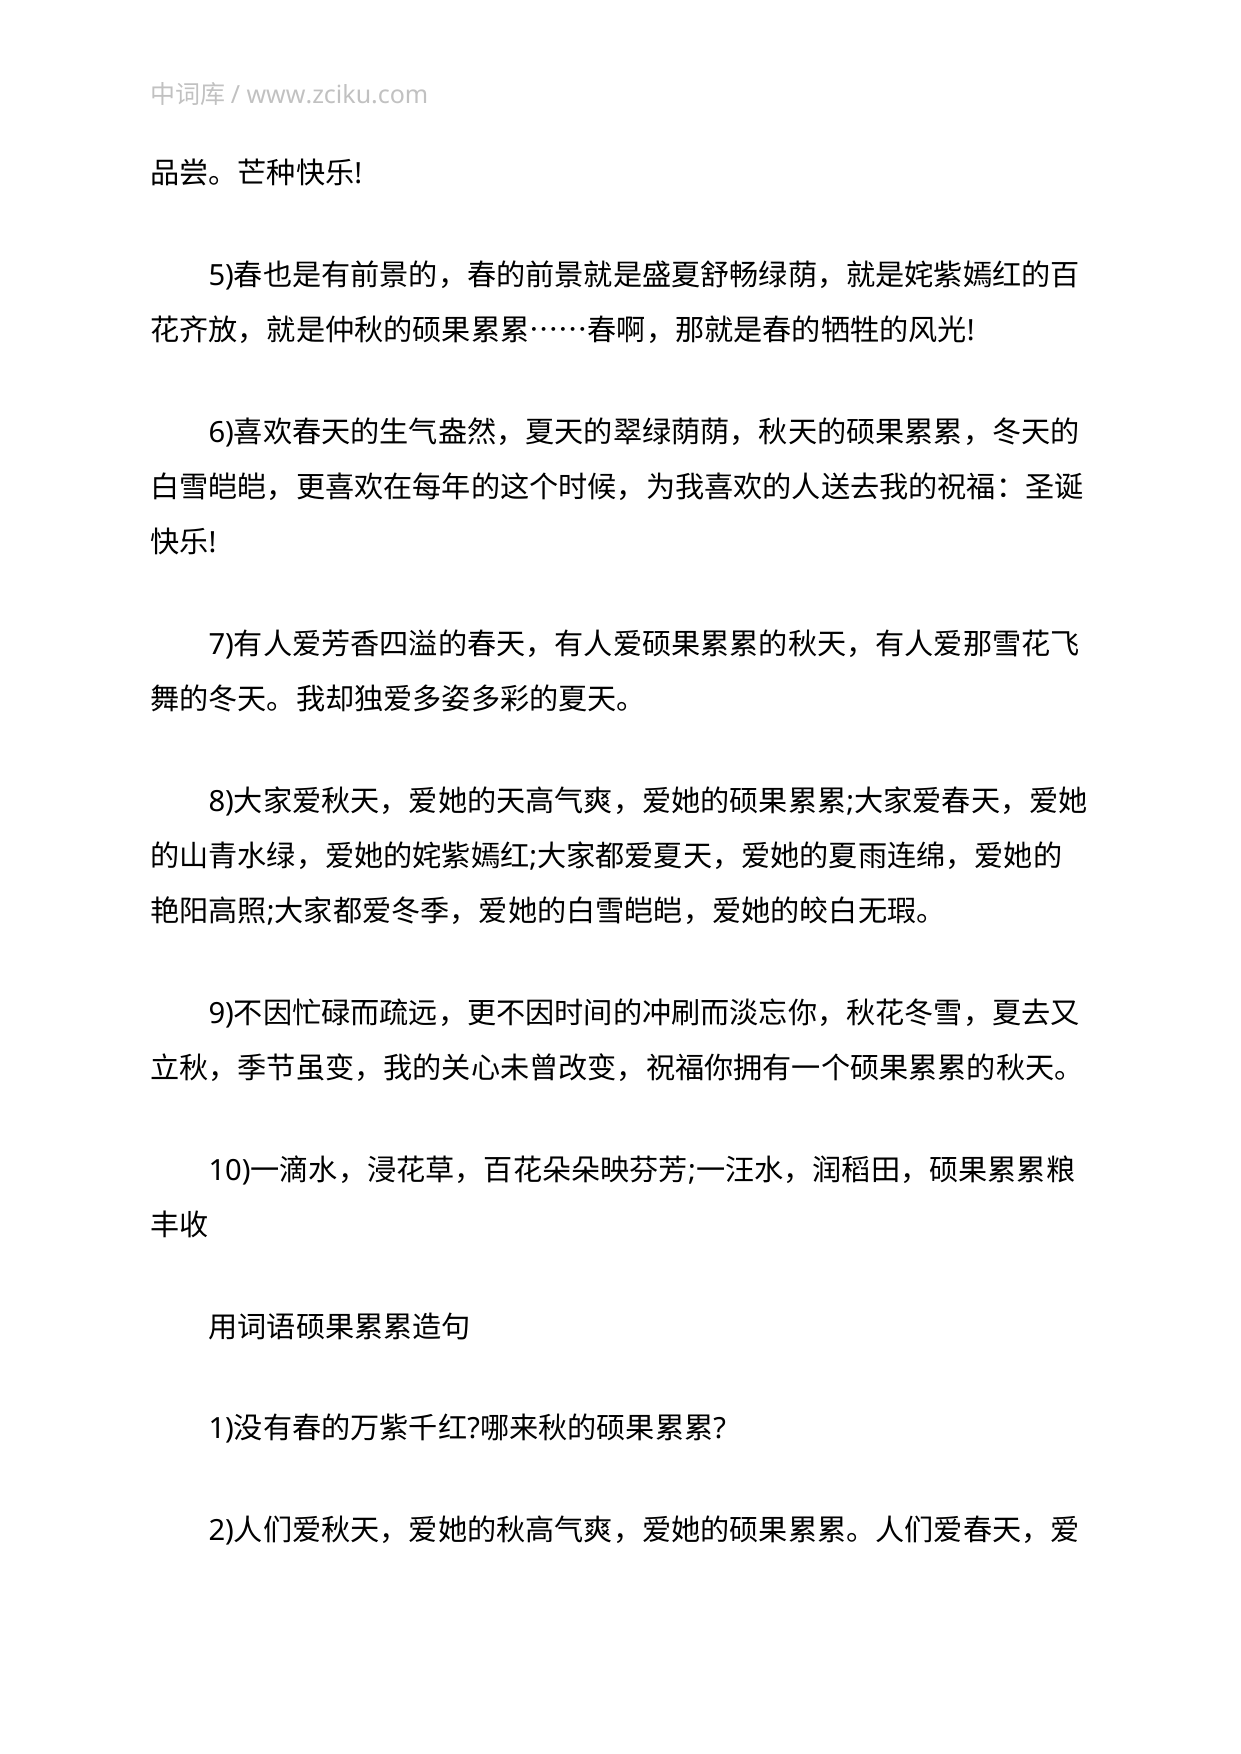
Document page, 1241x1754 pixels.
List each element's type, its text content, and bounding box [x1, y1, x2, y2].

text 10)一滴水，浸花草，百花朵朵映芬芳;一汪水，润稻田，硕果累累粮丰收 [150, 1146, 1090, 1244]
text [150, 1507, 1090, 1549]
text 1)没有春的万紫千红?哪来秋的硕果累累? [150, 1405, 1090, 1447]
text 9)不因忙碌而疏远，更不因时间的冲刷而淡忘你，秋花冬雪，夏去又立秋，季节虽变，我的关心未曾改变，祝福你拥有一个硕果累累的秋天。 [150, 989, 1090, 1087]
text 8)大家爱秋天，爱她的天高气爽，爱她的硕果累累;大家爱春天，爱她的山青水绿，爱她的姹紫嫣红;大家都爱夏天，爱她的夏雨连绵，爱她的艳阳高照;大家都爱冬季，爱她的白雪皑皑，爱她的皎白无瑕。 [150, 778, 1090, 930]
text 6)喜欢春天的生气盎然，夏天的翠绿荫荫，秋天的硕果累累，冬天的白雪皑皑，更喜欢在每年的这个时候，为我喜欢的人送去我的祝福：圣诞快乐! [150, 409, 1090, 561]
text 7)有人爱芳香四溢的春天，有人爱硕果累累的秋天，有人爱那雪花飞舞的冬天。我却独爱多姿多彩的夏天。 [150, 621, 1090, 718]
text 5)春也是有前景的，春的前景就是盛夏舒畅绿荫，就是姹紫嫣红的百花齐放，就是仲秋的硕果累累……春啊，那就是春的牺牲的风光! [150, 252, 1090, 349]
text 用词语硕果累累造句 [150, 1303, 1090, 1345]
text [150, 150, 1090, 192]
